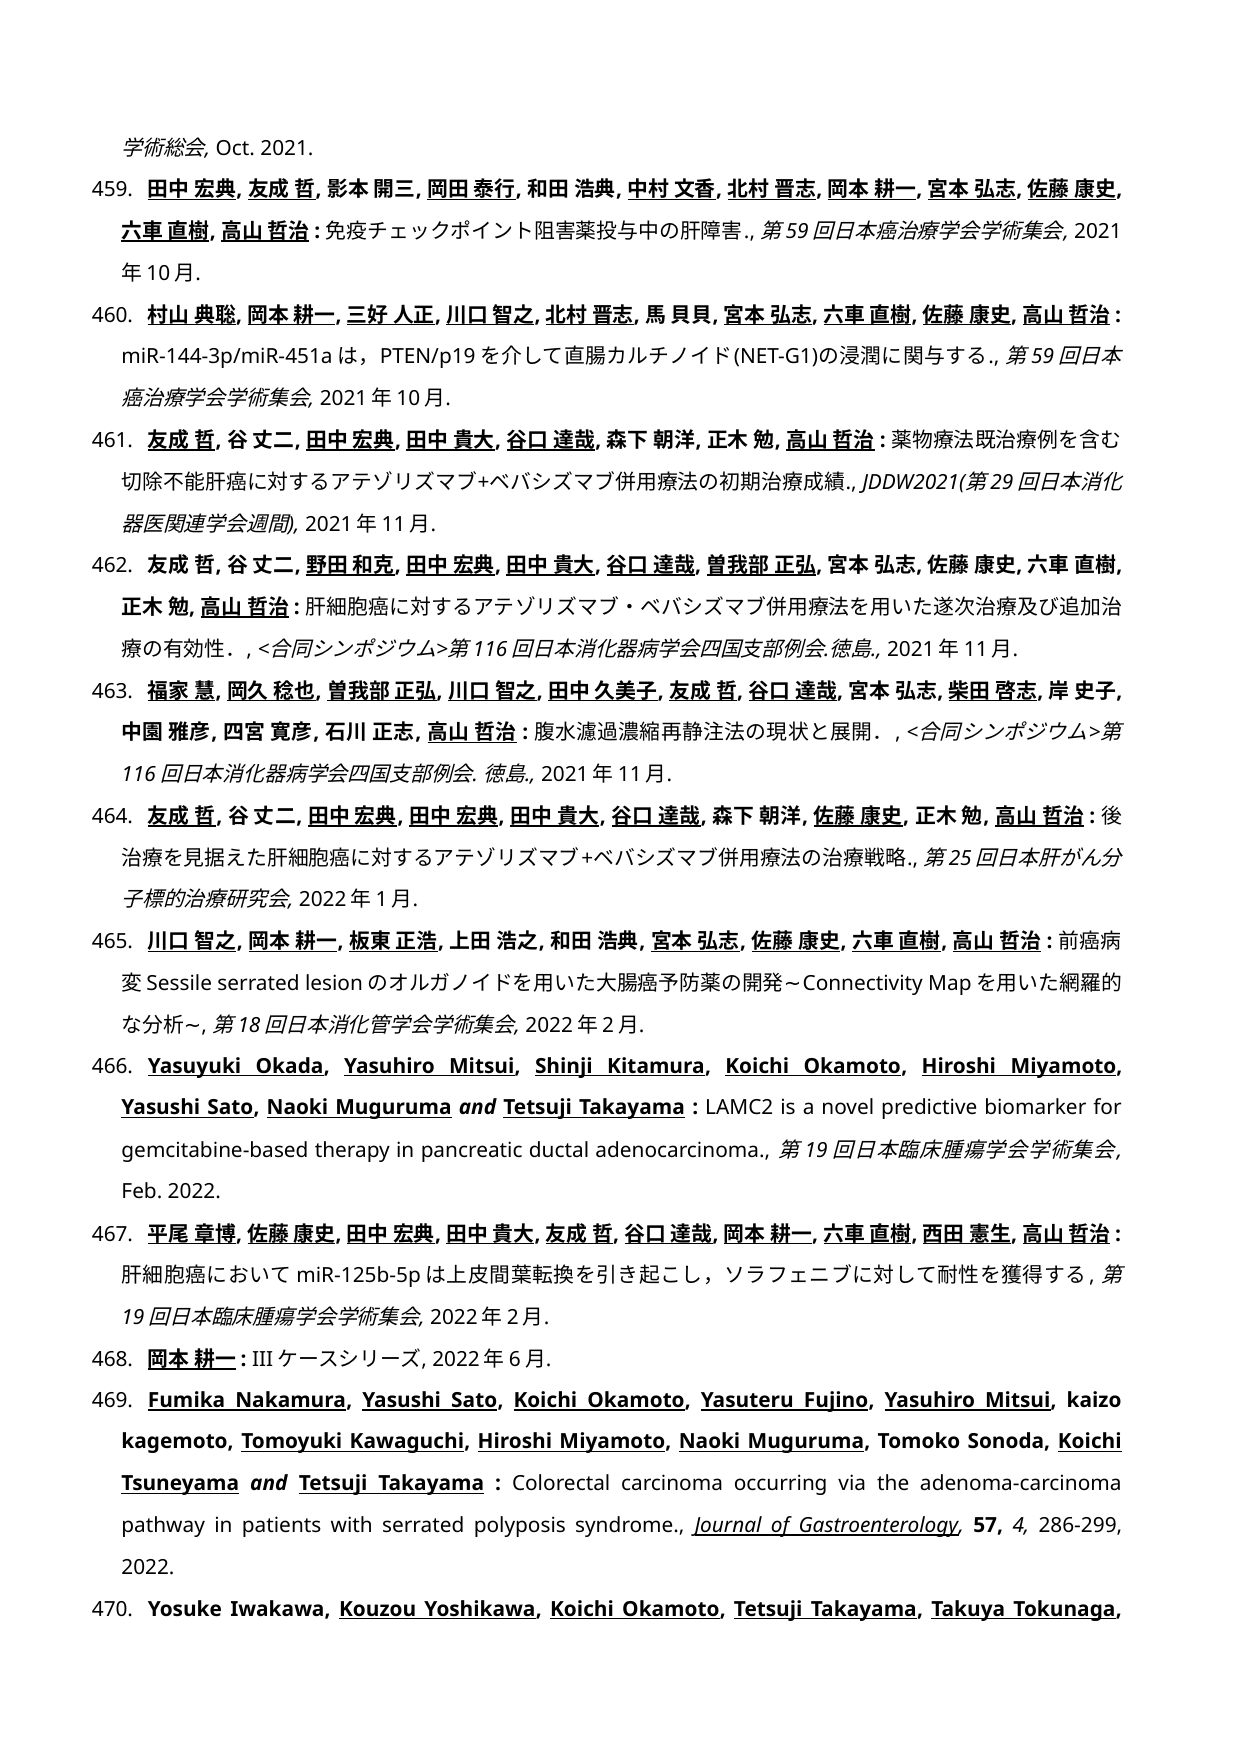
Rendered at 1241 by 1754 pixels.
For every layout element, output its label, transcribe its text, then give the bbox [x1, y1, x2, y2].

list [92, 1587, 1122, 1629]
list 田中 宏典, 友成 哲, 影本 開三, 岡田 泰行, 和田 浩典, 中村 文香, 北村 晋志, 岡本 耕一, 宮本 弘志, 佐藤 康史, 六車 直樹, 高山 哲治 : 免疫チェックポイント阻害薬投与中の肝障害., 第59回日本癌治療学会学術集会, 2021年10月. [92, 167, 1122, 292]
list Yasuyuki Okada, Yasuhiro Mitsui, Shinji Kitamura, Koichi Okamoto, Hiroshi Miyamoto, Yasushi Sato, Naoki Muguruma and Tetsuji Takayama : LAMC2 is a novel predictive biomarker for gemcitabine-based therapy in pancreatic ductal adenocarcinoma., 第19回日本臨床腫瘍学会学術集会, Feb. 2022. [92, 1044, 1122, 1211]
list 福家 慧, 岡久 稔也, 曽我部 正弘, 川口 智之, 田中 久美子, 友成 哲, 谷口 達哉, 宮本 弘志, 柴田 啓志, 岸 史子, 中園 雅彦, 四宮 寛彦, 石川 正志, 高山 哲治 : 腹水濾過濃縮再静注法の現状と展開．, <合同シンポジウム>第116回日本消化器病学会四国支部例会. 徳島., 2021年11月. [92, 668, 1122, 793]
list 友成 哲, 谷 丈二, 田中 宏典, 田中 貴大, 谷口 達哉, 森下 朝洋, 正木 勉, 高山 哲治 : 薬物療法既治療例を含む切除不能肝癌に対するアテゾリズマブ+ベバシズマブ併用療法の初期治療成績., JDDW2021(第29回日本消化器医関連学会週間), 2021年11月. [92, 417, 1122, 543]
list 村山 典聡, 岡本 耕一, 三好 人正, 川口 智之, 北村 晋志, 馬 貝貝, 宮本 弘志, 六車 直樹, 佐藤 康史, 高山 哲治 : miR-144-3p/miR-451aは，PTEN/p19を介して直腸カルチノイド(NET-G1)の浸潤に関与する., 第59回日本癌治療学会学術集会, 2021年10月. [92, 292, 1122, 417]
list 川口 智之, 岡本 耕一, 板東 正浩, 上田 浩之, 和田 浩典, 宮本 弘志, 佐藤 康史, 六車 直樹, 高山 哲治 : 前癌病変Sessile serrated lesionのオルガノイドを用いた大腸癌予防薬の開発∼Connectivity Mapを用いた網羅的な分析∼, 第18回日本消化管学会学術集会, 2022年2月. [92, 919, 1122, 1044]
list Fumika Nakamura, Yasushi Sato, Koichi Okamoto, Yasuteru Fujino, Yasuhiro Mitsui, kaizo kagemoto, Tomoyuki Kawaguchi, Hiroshi Miyamoto, Naoki Muguruma, Tomoko Sonoda, Koichi Tsuneyama and Tetsuji Takayama : Colorectal carcinoma occurring via the adenoma-carcinoma pathway in patients with serrated polyposis syndrome., Journal of Gastroenterology, 57, 4, 286-299, 2022. [92, 1378, 1122, 1587]
list 友成 哲, 谷 丈二, 田中 宏典, 田中 宏典, 田中 貴大, 谷口 達哉, 森下 朝洋, 佐藤 康史, 正木 勉, 高山 哲治 : 後治療を見据えた肝細胞癌に対するアテゾリズマブ+ベバシズマブ併用療法の治療戦略., 第25回日本肝がん分子標的治療研究会, 2022年1月. [92, 793, 1122, 919]
list 岡本 耕一 : IIIケースシリーズ, 2022年6月. [92, 1336, 1122, 1378]
list 友成 哲, 谷 丈二, 野田 和克, 田中 宏典, 田中 貴大, 谷口 達哉, 曽我部 正弘, 宮本 弘志, 佐藤 康史, 六車 直樹, 正木 勉, 高山 哲治 : 肝細胞癌に対するアテゾリズマブ・ベバシズマブ併用療法を用いた遂次治療及び追加治療の有効性．, <合同シンポジウム>第116回日本消化器病学会四国支部例会.徳島., 2021年11月. [92, 543, 1122, 668]
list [92, 125, 1122, 167]
list 平尾 章博, 佐藤 康史, 田中 宏典, 田中 貴大, 友成 哲, 谷口 達哉, 岡本 耕一, 六車 直樹, 西田 憲生, 高山 哲治 : 肝細胞癌においてmiR-125b-5pは上皮間葉転換を引き起こし，ソラフェニブに対して耐性を獲得する, 第19回日本臨床腫瘍学会学術集会, 2022年2月. [92, 1211, 1122, 1336]
